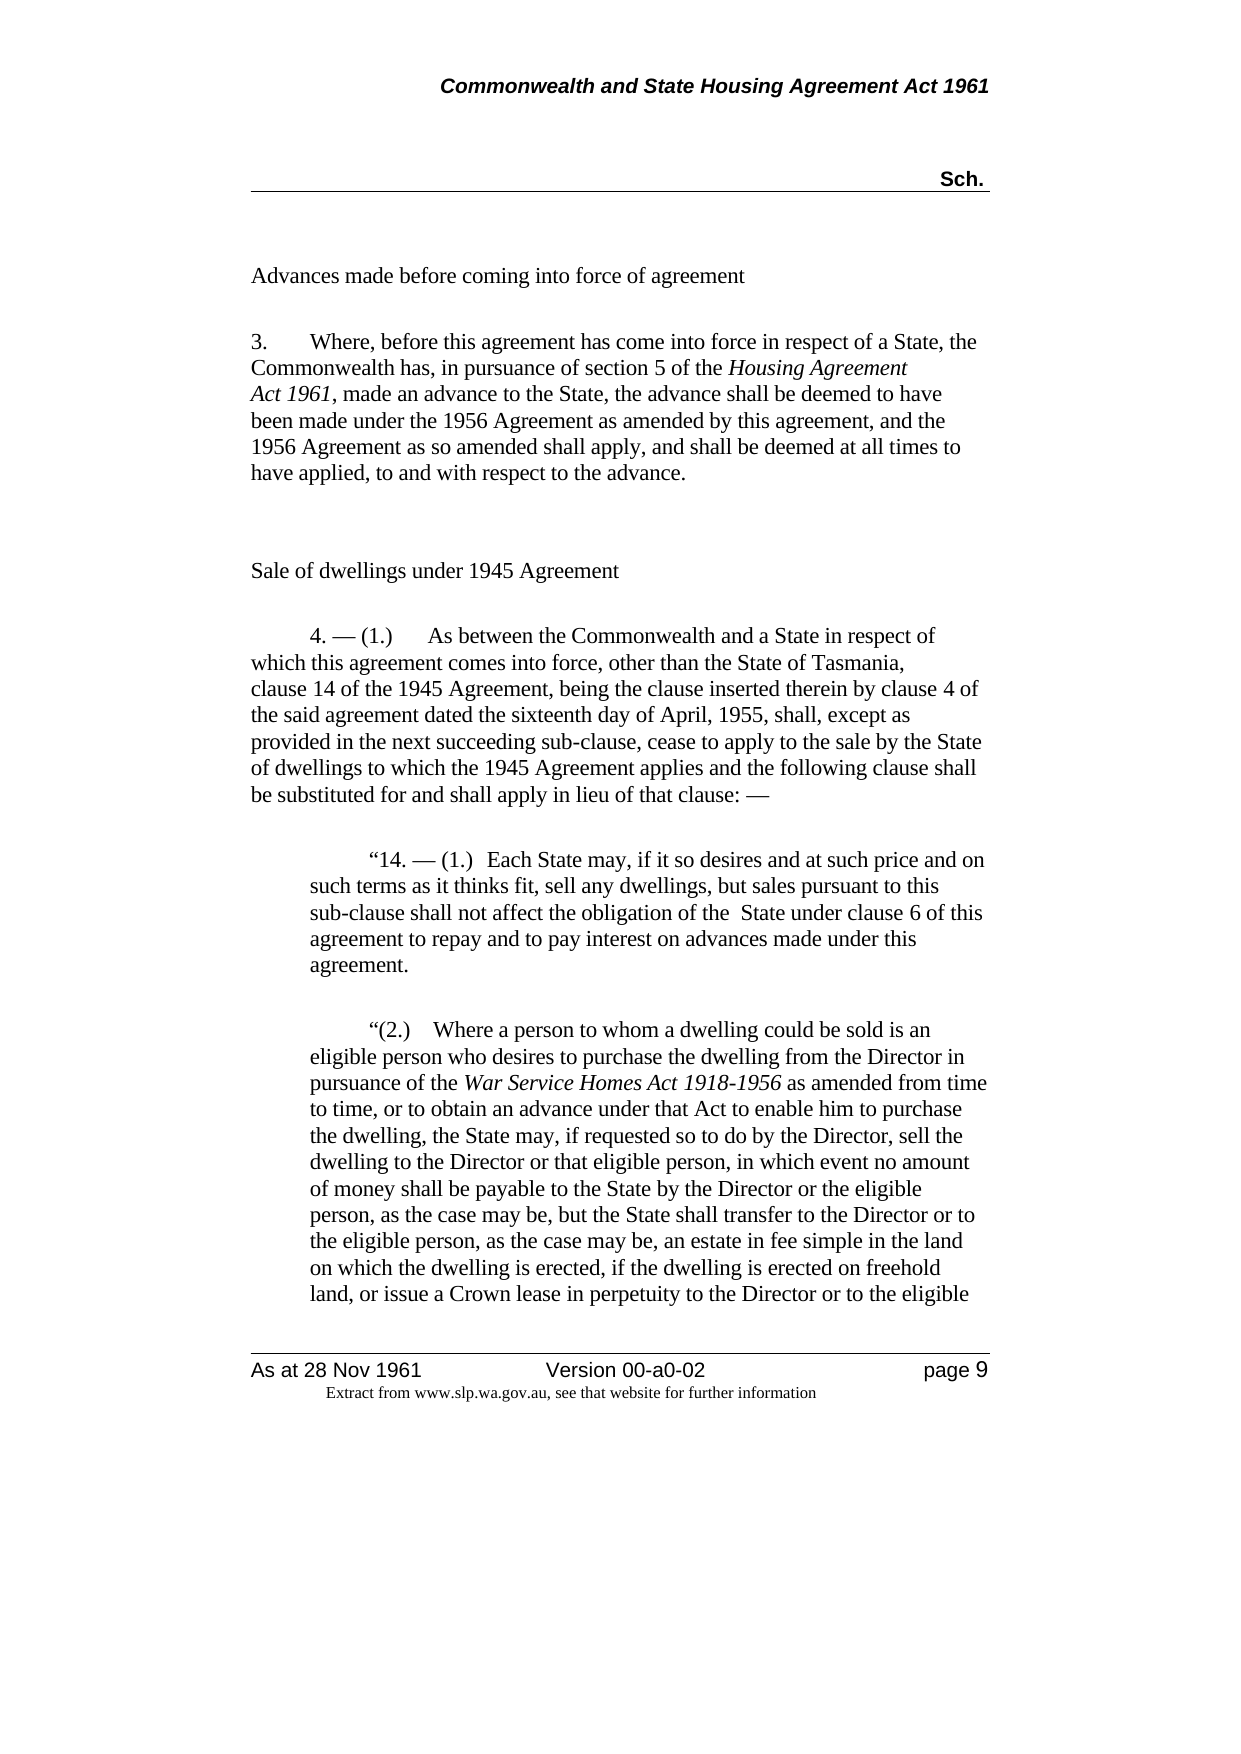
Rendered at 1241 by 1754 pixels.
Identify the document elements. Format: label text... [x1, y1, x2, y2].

text “14. — (1.) Each State may, if it so desires and at such price and on such terms as it thinks fit, sell any dwellings, but sales pursuant to this sub-clause shall not affect the obligation of the State under clause 6 of this agreement to repay and to pay interest on advances made under this agreement. [251, 846, 990, 978]
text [251, 1016, 990, 1306]
text Advances made before coming into force of agreement [251, 262, 990, 289]
text 4. — (1.) As between the Commonwealth and a State in respect of which this agreement comes into force, other than the State of Tasmania, clause 14 of the 1945 Agreement, being the clause inserted therein by clause 4 of the said agreement dated the sixteenth day of April, 1955, shall, except as provided in the next succeeding sub-clause, cease to apply to the sale by the State of dwellings to which the 1945 Agreement applies and the following clause shall be substituted for and shall apply in lieu of that clause: — [251, 622, 990, 807]
text 3. Where, before this agreement has come into force in respect of a State, the Commonwealth has, in pursuance of section 5 of the Housing Agreement Act 1961, made an advance to the State, the advance shall be deemed to have been made under the 1956 Agreement as amended by this agreement, and the 1956 Agreement as so amended shall apply, and shall be deemed at all times to have applied, to and with respect to the advance. [251, 328, 990, 486]
text Sale of dwellings under 1945 Agreement [251, 557, 990, 584]
